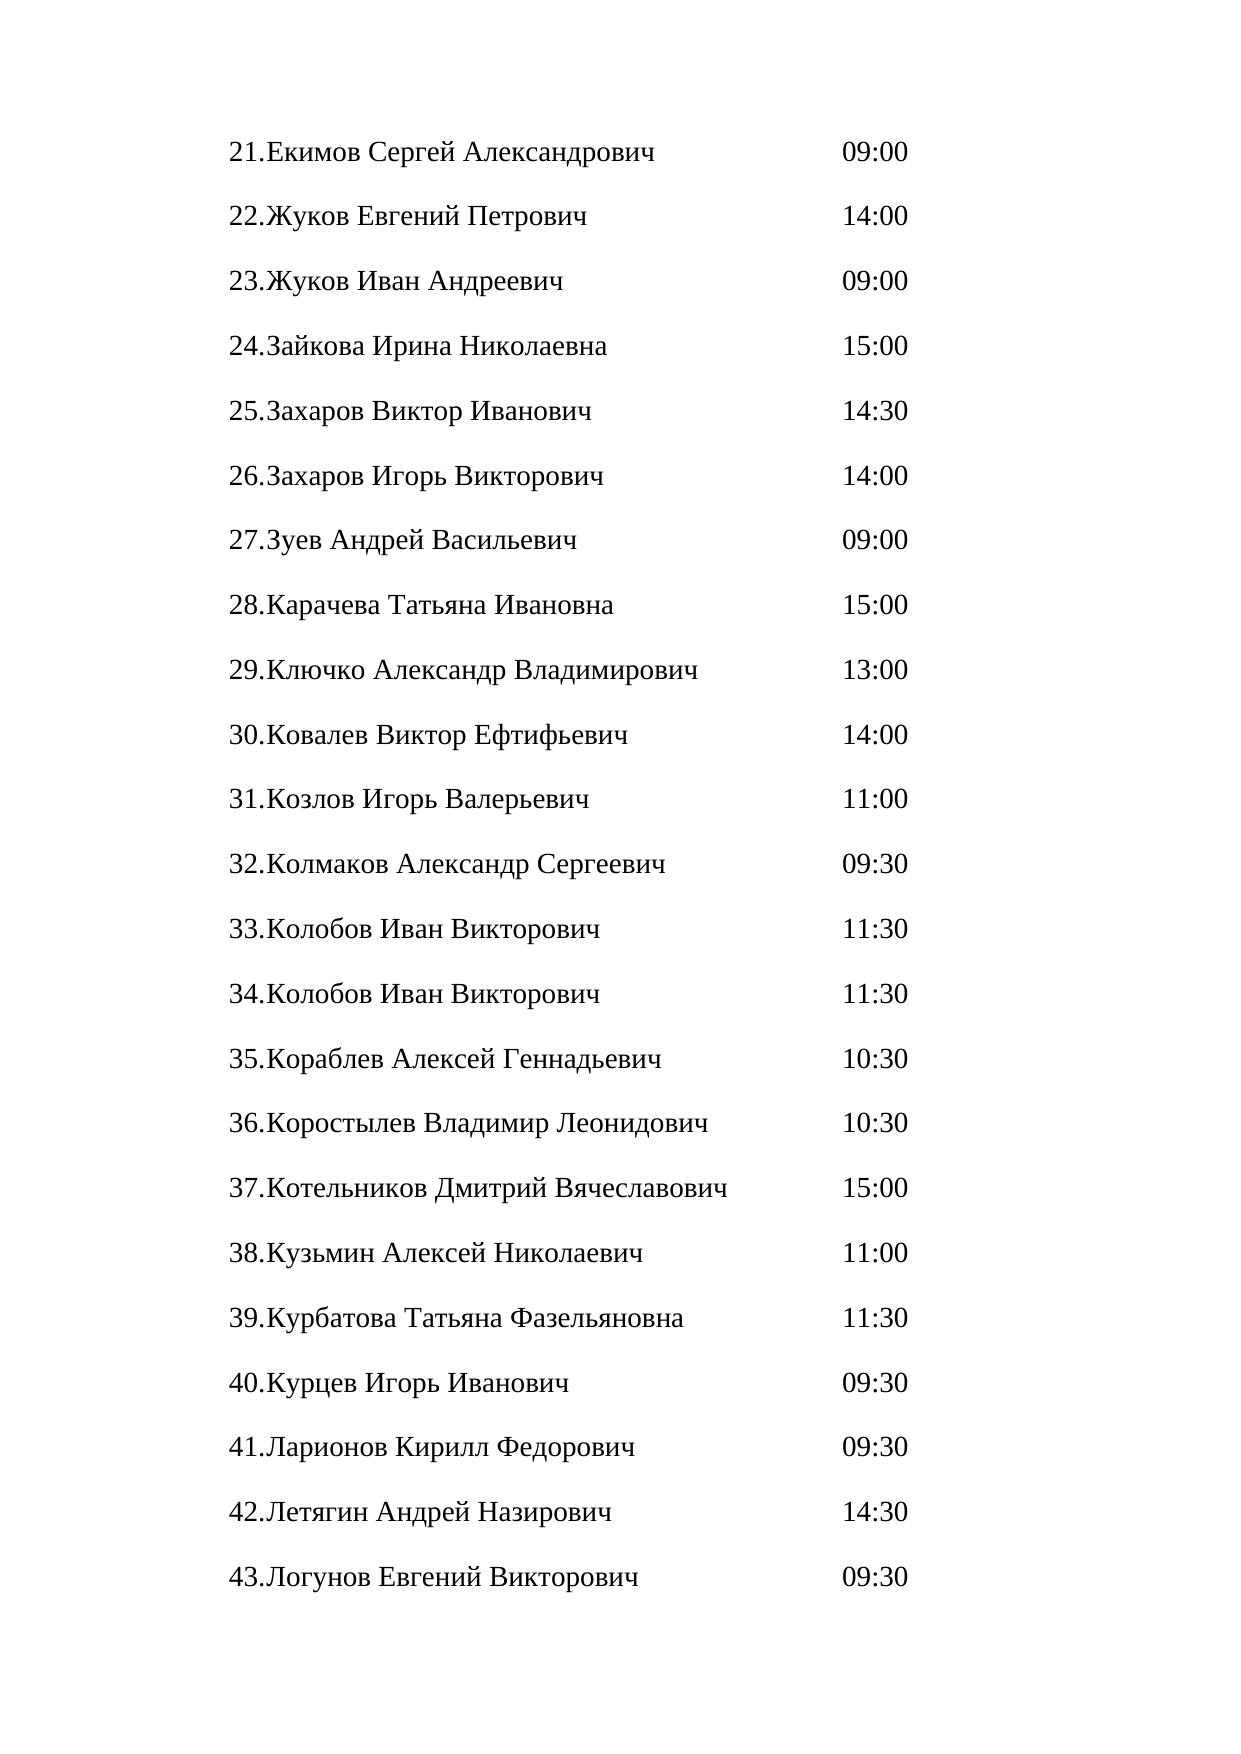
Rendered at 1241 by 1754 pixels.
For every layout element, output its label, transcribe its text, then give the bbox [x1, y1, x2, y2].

table_cell Ларионов Кирилл Федорович [176, 1414, 826, 1479]
table_cell Логунов Евгений Викторович [176, 1544, 826, 1608]
table_cell 11:30 [826, 960, 1240, 1025]
table_cell Жуков Евгений Петрович [176, 183, 826, 248]
table_cell Коростылев Владимир Леонидович [176, 1090, 826, 1155]
table_cell 09:30 [826, 1414, 1240, 1479]
table_cell Козлов Игорь Валерьевич [176, 766, 826, 831]
table_cell 15:00 [826, 572, 1240, 636]
table_cell 15:00 [826, 1155, 1240, 1219]
table_cell Жуков Иван Андреевич [176, 248, 826, 312]
table_cell Колобов Иван Викторович [176, 960, 826, 1025]
table_cell Котельников Дмитрий Вячеславович [176, 1155, 826, 1219]
table_cell 11:00 [826, 766, 1240, 831]
table_cell 09:30 [826, 831, 1240, 896]
table_cell Курцев Игорь Иванович [176, 1349, 826, 1414]
table_cell Колобов Иван Викторович [176, 896, 826, 960]
table_cell Зуев Андрей Васильевич [176, 507, 826, 572]
table_cell 09:00 [826, 118, 1240, 183]
table_cell Екимов Сергей Александрович [176, 118, 826, 183]
table_cell 14:00 [826, 442, 1240, 507]
table_cell Курбатова Татьяна Фазельяновна [176, 1284, 826, 1349]
table_cell 11:30 [826, 896, 1240, 960]
table_cell 15:00 [826, 313, 1240, 377]
table_cell 09:30 [826, 1544, 1240, 1608]
table_cell Колмаков Александр Сергеевич [176, 831, 826, 896]
table_cell 09:30 [826, 1349, 1240, 1414]
table_cell 09:00 [826, 507, 1240, 572]
table_cell Захаров Виктор Иванович [176, 377, 826, 442]
table_cell 14:00 [826, 183, 1240, 248]
table_cell Ковалев Виктор Ефтифьевич [176, 701, 826, 766]
table_cell 14:30 [826, 377, 1240, 442]
table_cell 11:00 [826, 1220, 1240, 1284]
table_cell 10:30 [826, 1090, 1240, 1155]
table_cell 09:00 [826, 248, 1240, 312]
table_cell Зайкова Ирина Николаевна [176, 313, 826, 377]
table_cell 10:30 [826, 1025, 1240, 1090]
table_cell 11:30 [826, 1284, 1240, 1349]
table_cell 14:00 [826, 701, 1240, 766]
table_cell Кузьмин Алексей Николаевич [176, 1220, 826, 1284]
table_cell Ключко Александр Владимирович [176, 636, 826, 701]
table_cell 14:30 [826, 1479, 1240, 1543]
table_cell Карачева Татьяна Ивановна [176, 572, 826, 636]
table_cell Кораблев Алексей Геннадьевич [176, 1025, 826, 1090]
table_cell 13:00 [826, 636, 1240, 701]
table_cell Летягин Андрей Назирович [176, 1479, 826, 1543]
table_cell Захаров Игорь Викторович [176, 442, 826, 507]
